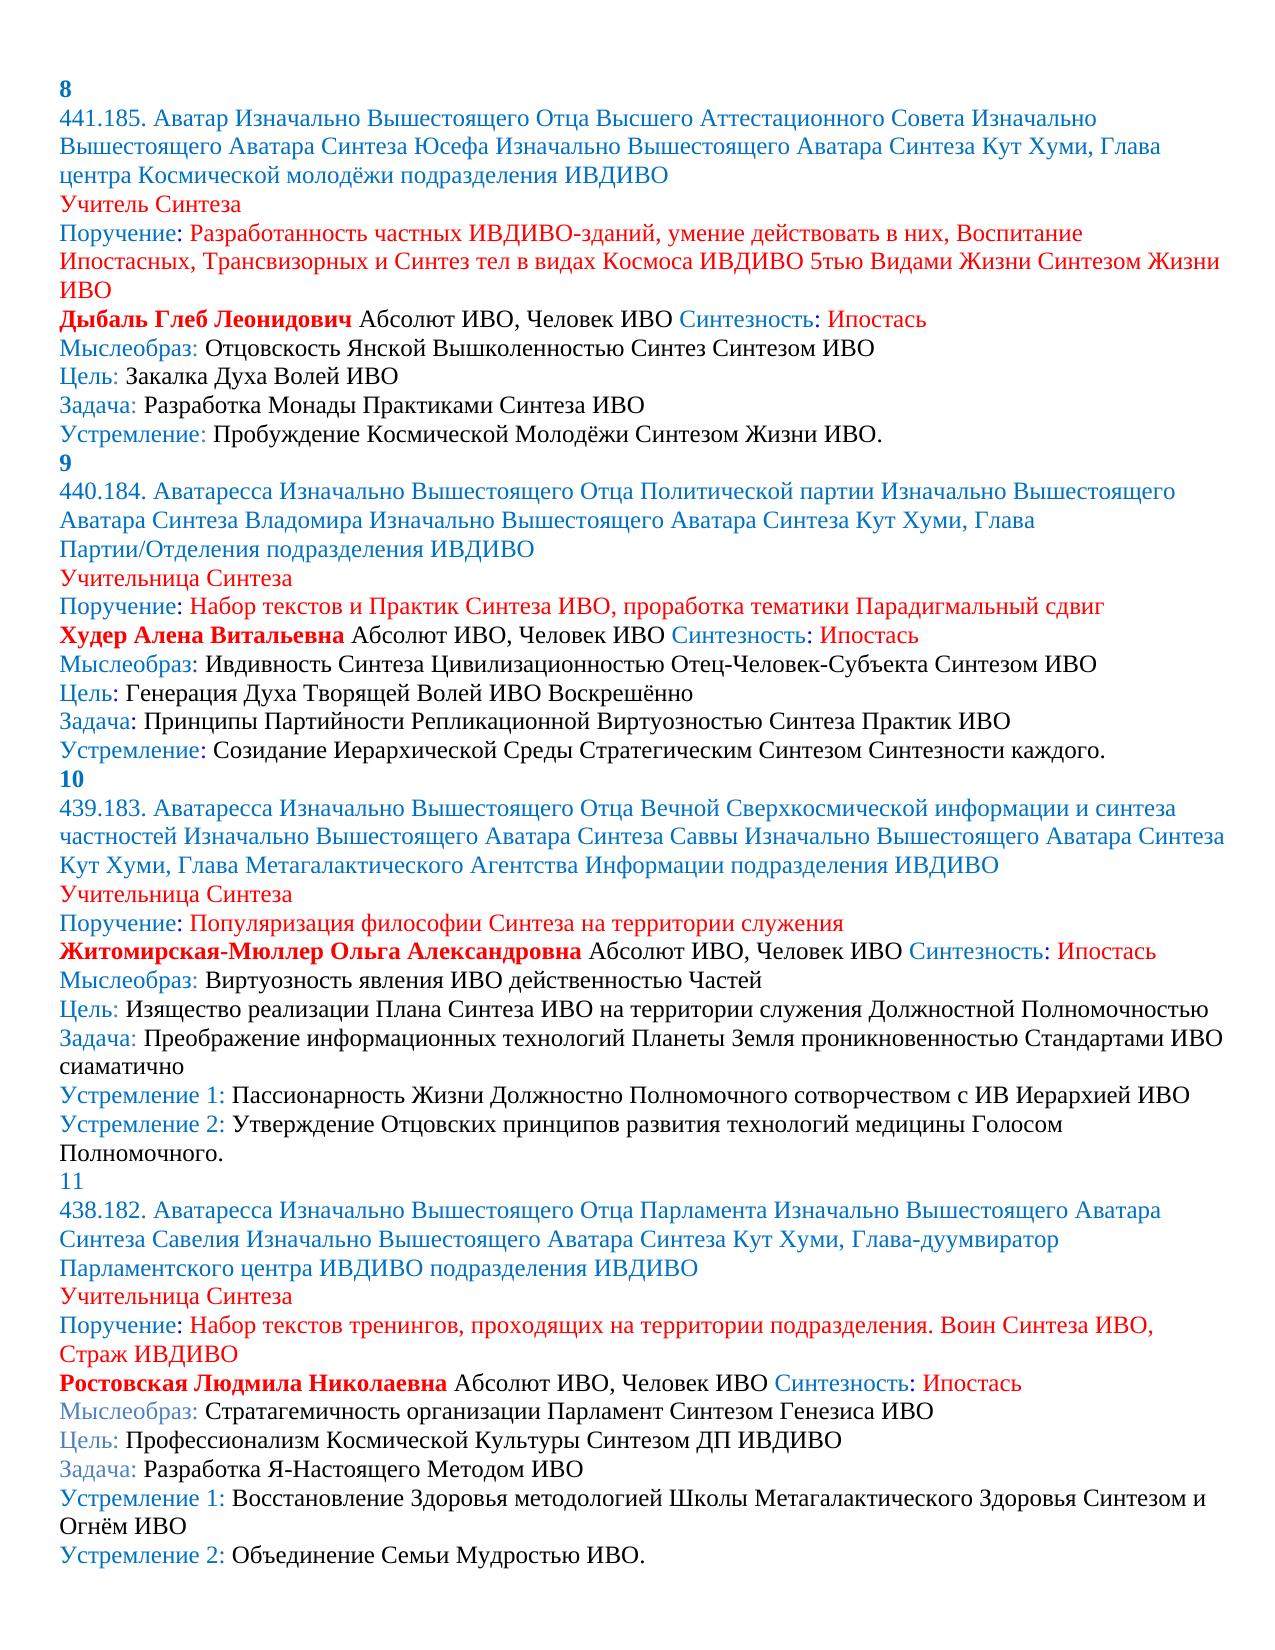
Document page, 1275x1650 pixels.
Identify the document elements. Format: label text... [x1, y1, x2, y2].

text Устремление 1: Восстановление Здоровья методологией Школы Метагалактического Здоровья Синтезом и Огнём ИВО [59, 1483, 1226, 1540]
text Задача: Принципы Партийности Репликационной Виртуозностью Синтеза Практик ИВО [59, 706, 1226, 735]
text Учительница Синтеза [59, 1281, 1226, 1310]
text Поручение: Набор текстов и Практик Синтеза ИВО, проработка тематики Парадигмальный сдвиг [59, 591, 1226, 620]
text 439.183. Аватаресса Изначально Вышестоящего Отца Вечной Сверхкосмической информации и синтеза частностей Изначально Вышестоящего Аватара Синтеза Саввы Изначально Вышестоящего Аватара Синтеза Кут Хуми, Глава Метагалактического Агентства Информации подразделения ИВДИВО [59, 793, 1226, 879]
text Мыслеобраз: Ивдивность Синтеза Цивилизационностью Отец-Человек-Субъекта Синтезом ИВО [59, 649, 1226, 678]
text Учительница Синтеза [59, 879, 1226, 908]
text Цель: Профессионализм Космической Культуры Синтезом ДП ИВДИВО [59, 1425, 1226, 1454]
text Устремление 2: Утверждение Отцовских принципов развития технологий медицины Голосом Полномочного. [59, 1109, 1226, 1166]
text Мыслеобраз: Виртуозность явления ИВО действенностью Частей [59, 965, 1226, 994]
text Поручение: Популяризация философии Синтеза на территории служения [59, 908, 1226, 936]
text 9 [59, 448, 1226, 476]
text Устремление: Созидание Иерархической Среды Стратегическим Синтезом Синтезности каждого. [59, 735, 1226, 764]
text Задача: Разработка Я-Настоящего Методом ИВО [59, 1454, 1226, 1483]
text Мыслеобраз: Стратагемичность организации Парламент Синтезом Генезиса ИВО [59, 1396, 1226, 1425]
text Задача: Преображение информационных технологий Планеты Земля проникновенностью Стандартами ИВО сиаматично [59, 1023, 1226, 1080]
text Устремление 1: Пассионарность Жизни Должностно Полномочного сотворчеством с ИВ Иерархией ИВО [59, 1080, 1226, 1109]
text 438.182. Аватаресса Изначально Вышестоящего Отца Парламента Изначально Вышестоящего Аватара Синтеза Савелия Изначально Вышестоящего Аватара Синтеза Кут Хуми, Глава-дуумвиратор Парламентского центра ИВДИВО подразделения ИВДИВО [59, 1195, 1226, 1281]
text Цель: Генерация Духа Творящей Волей ИВО Воскрешённо [59, 678, 1226, 706]
text Цель: Изящество реализации Плана Синтеза ИВО на территории служения Должностной Полномочностью [59, 994, 1226, 1023]
text Задача: Разработка Монады Практиками Синтеза ИВО [59, 390, 1226, 419]
text Поручение: Разработанность частных ИВДИВО-зданий, умение действовать в них, Воспитание Ипостасных, Трансвизорных и Синтез тел в видах Космоса ИВДИВО 5тью Видами Жизни Синтезом Жизни ИВО [59, 218, 1226, 304]
text 440.184. Аватаресса Изначально Вышестоящего Отца Политической партии Изначально Вышестоящего Аватара Синтеза Владомира Изначально Вышестоящего Аватара Синтеза Кут Хуми, Глава Партии/Отделения подразделения ИВДИВО [59, 476, 1226, 563]
text Житомирская-Мюллер Ольга Александровна Абсолют ИВО, Человек ИВО Синтезность: Ипостась [59, 936, 1226, 965]
text Учитель Синтеза [59, 189, 1226, 218]
text 11 [59, 1166, 1226, 1195]
text Учительница Синтеза [59, 563, 1226, 591]
text Дыбаль Глеб Леонидович Абсолют ИВО, Человек ИВО Синтезность: Ипостась [59, 304, 1226, 333]
text Устремление: Пробуждение Космической Молодёжи Синтезом Жизни ИВО. [59, 419, 1226, 448]
text Устремление 2: Объединение Семьи Мудростью ИВО. [59, 1540, 1226, 1569]
text Худер Алена Витальевна Абсолют ИВО, Человек ИВО Синтезность: Ипостась [59, 620, 1226, 649]
text 8 [59, 74, 1226, 103]
text Поручение: Набор текстов тренингов, проходящих на территории подразделения. Воин Синтеза ИВО, Страж ИВДИВО [59, 1310, 1226, 1368]
text 10 [59, 764, 1226, 793]
text 441.185. Аватар Изначально Вышестоящего Отца Высшего Аттестационного Совета Изначально Вышестоящего Аватара Синтеза Юсефа Изначально Вышестоящего Аватара Синтеза Кут Хуми, Глава центра Космической молодёжи подразделения ИВДИВО [59, 103, 1226, 189]
text Ростовская Людмила Николаевна Абсолют ИВО, Человек ИВО Синтезность: Ипостась [59, 1368, 1226, 1396]
text Цель: Закалка Духа Волей ИВО [59, 361, 1226, 390]
text Мыслеобраз: Отцовскость Янской Вышколенностью Синтез Синтезом ИВО [59, 333, 1226, 361]
